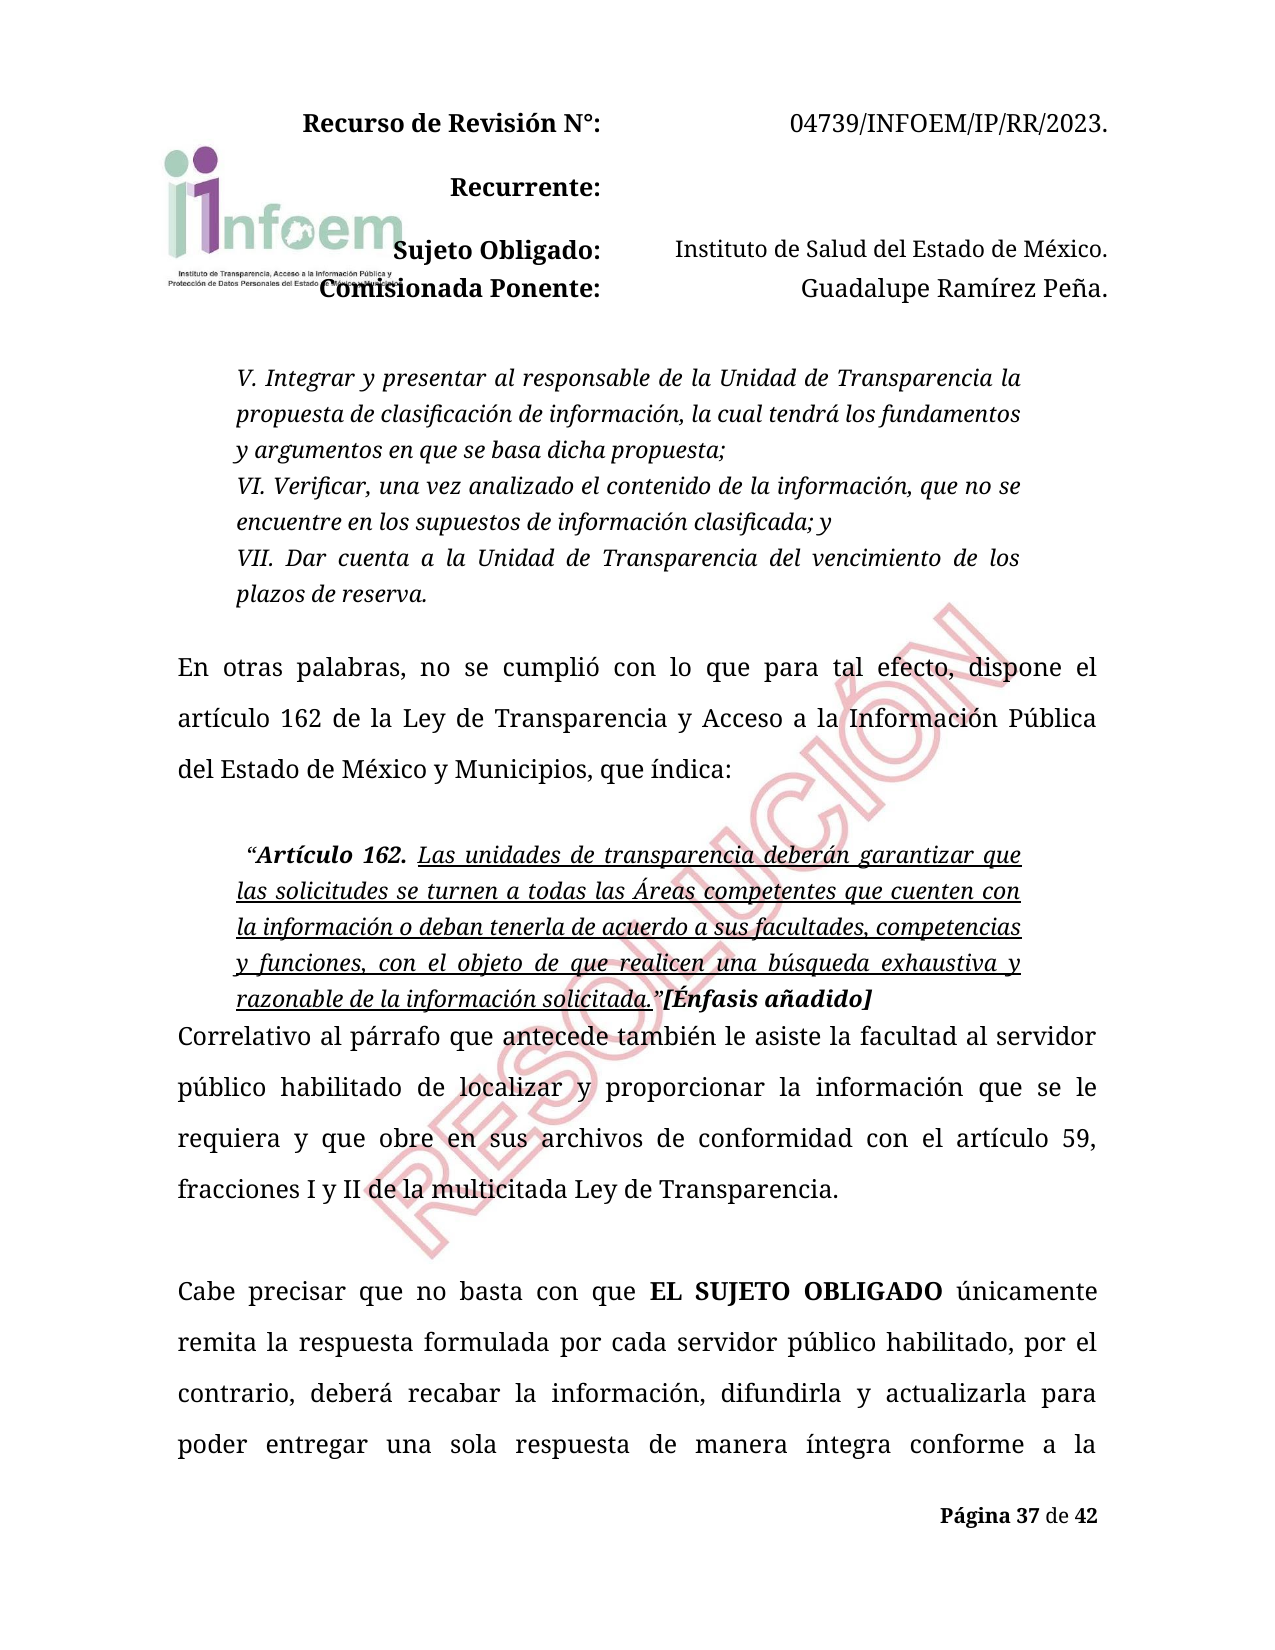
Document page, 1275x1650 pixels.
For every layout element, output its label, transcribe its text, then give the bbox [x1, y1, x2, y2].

text Correlativo al párrafo que antecede también le asiste la facultad al servidor público habilitado de localizar y proporcionar la información que se le requiera y que obre en sus archivos de conformidad con el artículo 59, fracciones I y II de la multicitada Ley de Transparencia. [177, 1018, 1098, 1206]
text VI. Verificar, una vez analizado el contenido de la información, que no se encuentre en los supuestos de información clasificada; y [236, 470, 1024, 537]
text En otras palabras, no se cumplió con lo que para tal efecto, dispone el artículo 162 de la Ley de Transparencia y Acceso a la Información Pública del Estado de México y Municipios, que índica: [177, 650, 1098, 786]
picture [46, 86, 1275, 1650]
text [177, 1274, 1098, 1461]
text V. Integrar y presentar al responsable de la Unidad de Transparencia la propuesta de clasificación de información, la cual tendrá los fundamentos y argumentos en que se basa dicha propuesta; [236, 362, 1024, 465]
text “Artículo 162. Las unidades de transparencia deberán garantizar que las solicitudes se turnen a todas las Áreas competentes que cuenten con la información o deban tenerla de acuerdo a sus facultades, competencias y funciones, con el objeto de que realicen una búsqueda exhaustiva y razonable de la información solicitada.”[Énfasis añadido] [236, 839, 1024, 1014]
text VII. Dar cuenta a la Unidad de Transparencia del vencimiento de los plazos de reserva. [236, 542, 1024, 609]
